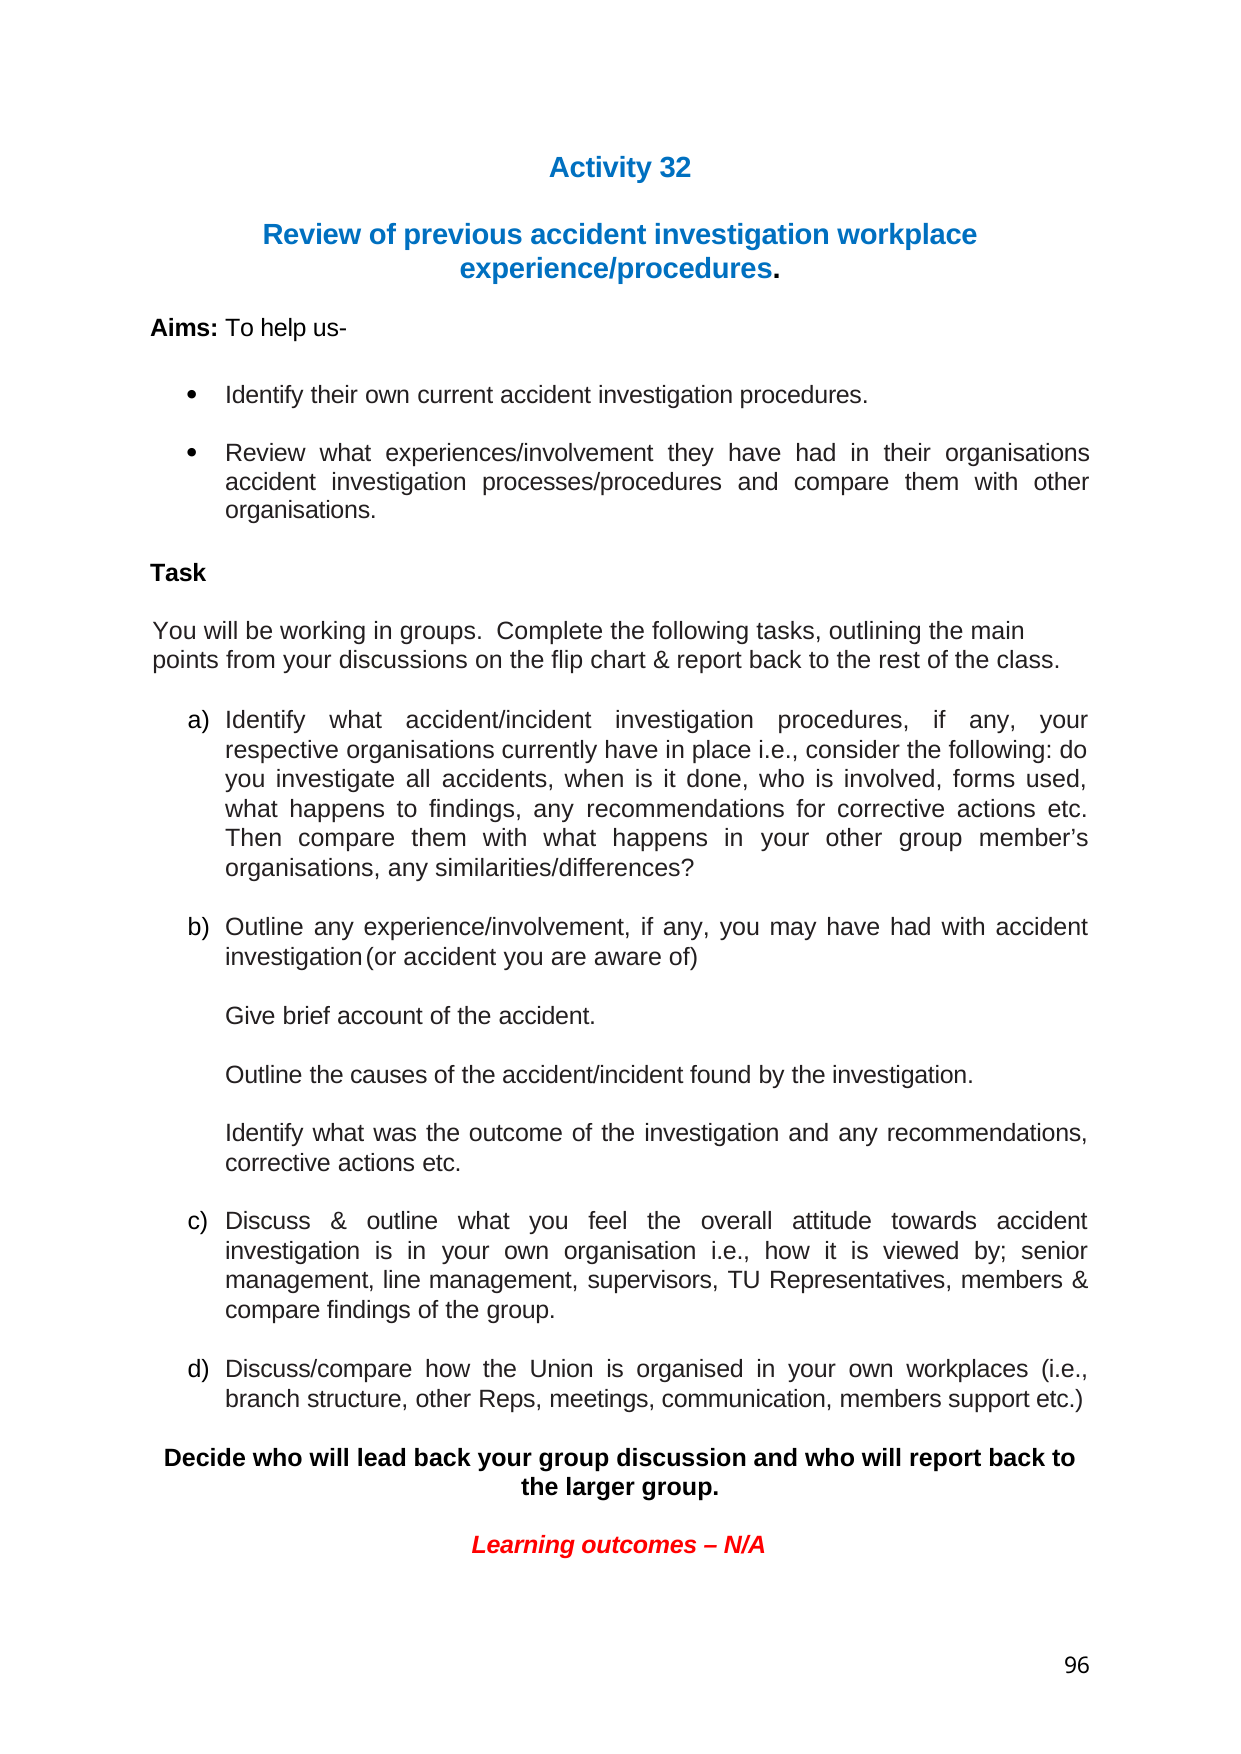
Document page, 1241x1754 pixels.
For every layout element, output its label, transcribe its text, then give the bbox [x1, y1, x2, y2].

list Discuss & outline what you feel the overall attitude towards accident investigation is in your own organisation i.e., how it is viewed by; senior management, line management, supervisors, TU Representatives, members & compare findings of the group. [187, 1206, 1088, 1324]
text Review of previous accident investigation workplace [150, 217, 1090, 251]
text Decide who will lead back your group discussion and who will report back to the larger group. [150, 1443, 1090, 1501]
text You will be working in groups. Complete the following tasks, outlining the main points from your discussions on the flip chart & report back to the rest of the class. [152, 616, 1090, 674]
list Outline any experience/involvement, if any, you may have had with accident investigation (or accident you are aware of) [187, 912, 1088, 971]
text Task [150, 558, 1090, 586]
list Give brief account of the accident. [225, 1001, 1088, 1030]
list Identify their own current accident investigation procedures. [187, 380, 1090, 409]
text experience/procedures. [150, 251, 1090, 284]
text Learning outcomes – N/A [150, 1530, 1090, 1558]
text Aims: To help us- [150, 313, 1090, 342]
list Outline the causes of the accident/incident found by the investigation. [225, 1060, 1088, 1089]
list Discuss/compare how the Union is organised in your own workplaces (i.e., branch structure, other Reps, meetings, communication, members support etc.) [187, 1354, 1090, 1413]
text Activity 32 [150, 150, 1090, 183]
list Review what experiences/involvement they have had in their organisations accident investigation processes/procedures and compare them with other organisations. [187, 438, 1090, 524]
list Identify what accident/incident investigation procedures, if any, your respective organisations currently have in place i.e., consider the following: do you investigate all accidents, when is it done, who is involved, forms used, what happens to findings, any recommendations for corrective actions etc. Then compare them with what happens in your other group member’s organisations, any similarities/differences? [187, 705, 1088, 882]
list Identify what was the outcome of the investigation and any recommendations, corrective actions etc. [225, 1118, 1088, 1177]
